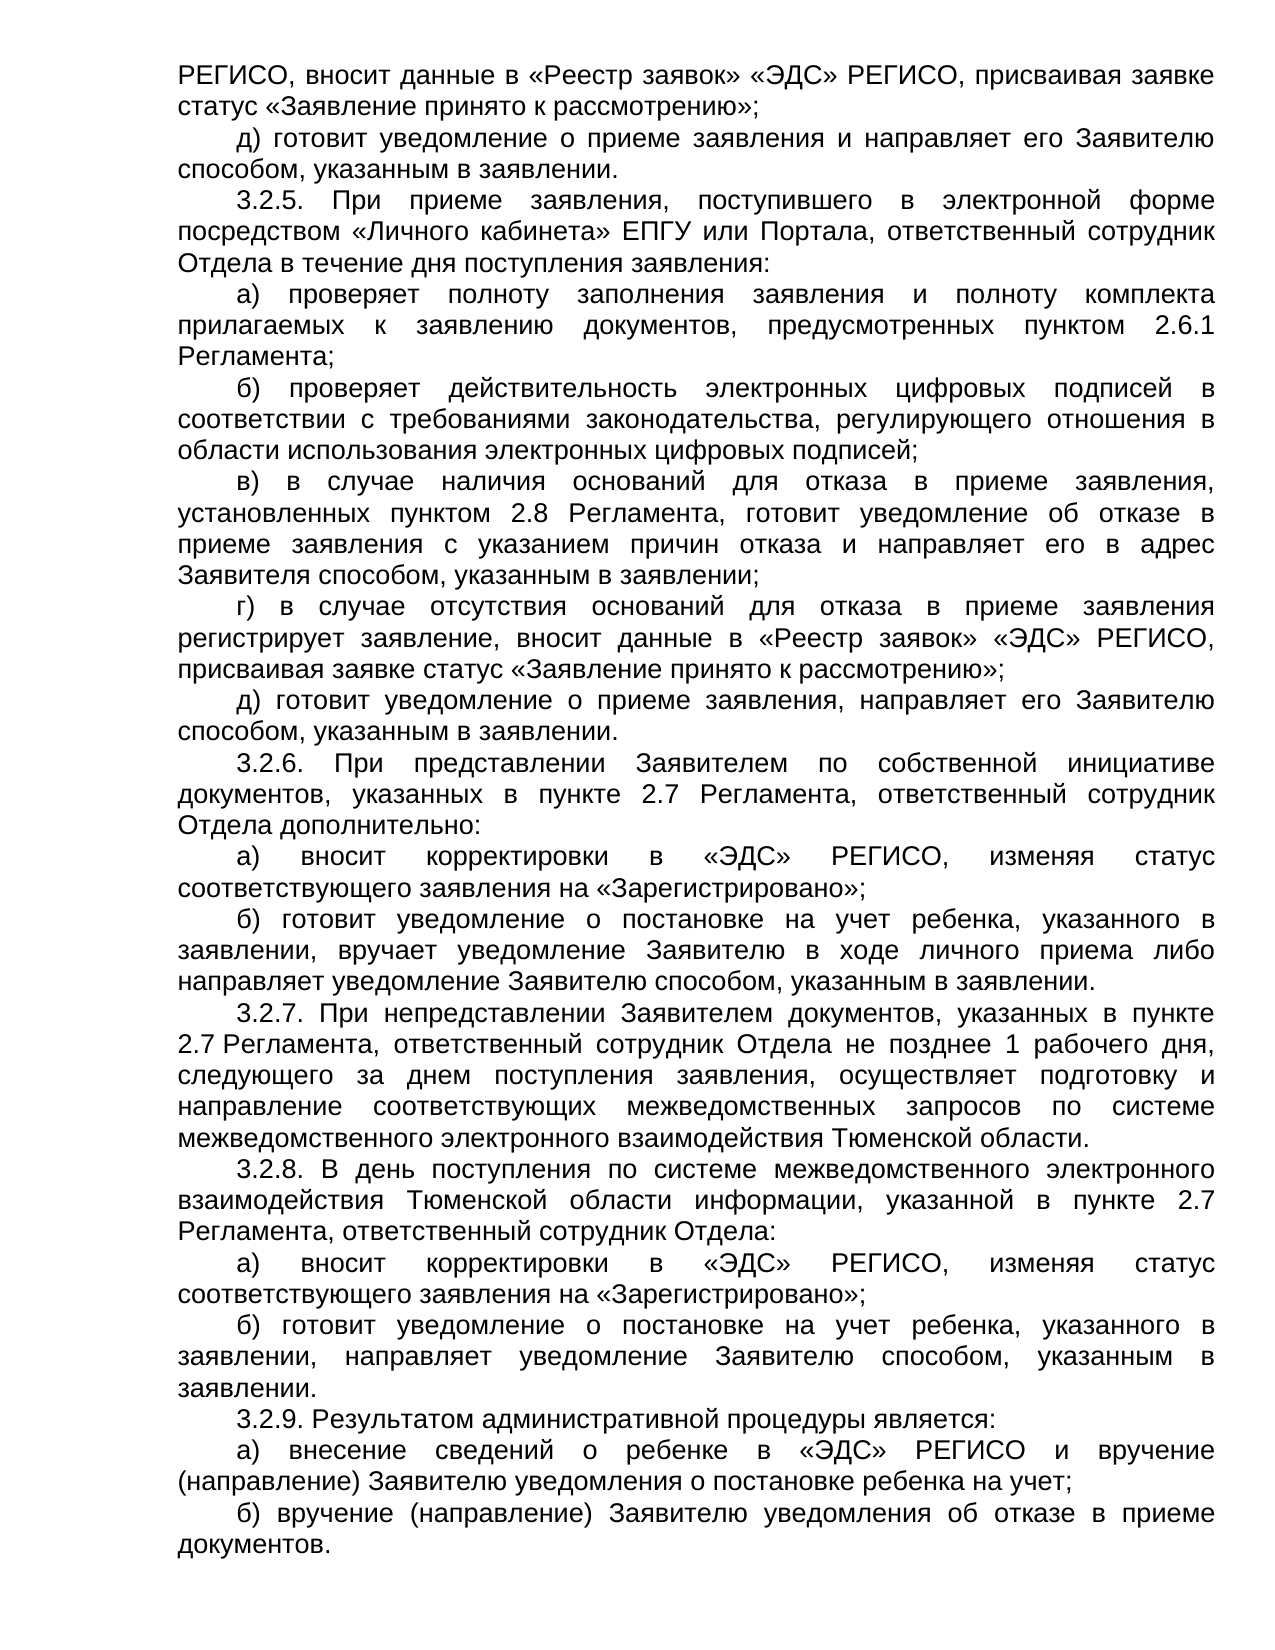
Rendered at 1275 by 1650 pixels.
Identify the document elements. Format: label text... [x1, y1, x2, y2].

text б) вручение (направление) Заявителю уведомления об отказе в приеме документов. [177, 1497, 1216, 1559]
text а) внесение сведений о ребенке в «ЭДС» РЕГИСО и вручение (направление) Заявителю уведомления о постановке ребенка на учет; [177, 1434, 1216, 1497]
text д) готовит уведомление о приеме заявления, направляет его Заявителю способом, указанным в заявлении. [177, 684, 1216, 747]
text 3.2.9. Результатом административной процедуры является: [177, 1403, 1216, 1434]
text г) в случае отсутствия оснований для отказа в приеме заявления регистрирует заявление, вносит данные в «Реестр заявок» «ЭДС» РЕГИСО, присваивая заявке статус «Заявление принято к рассмотрению»; [177, 590, 1216, 684]
text 3.2.7. При непредставлении Заявителем документов, указанных в пункте 2.7 Регламента, ответственный сотрудник Отдела не позднее 1 рабочего дня, следующего за днем поступления заявления, осуществляет подготовку и направление соответствующих межведомственных запросов по системе межведомственного электронного взаимодействия Тюменской области. [177, 997, 1216, 1153]
text 3.2.8. В день поступления по системе межведомственного электронного взаимодействия Тюменской области информации, указанной в пункте 2.7 Регламента, ответственный сотрудник Отдела: [177, 1153, 1216, 1247]
text а) проверяет полноту заполнения заявления и полноту комплекта прилагаемых к заявлению документов, предусмотренных пунктом 2.6.1 Регламента; [177, 278, 1216, 372]
text 3.2.6. При представлении Заявителем по собственной инициативе документов, указанных в пункте 2.7 Регламента, ответственный сотрудник Отдела дополнительно: [177, 747, 1216, 840]
text а) вносит корректировки в «ЭДС» РЕГИСО, изменяя статус соответствующего заявления на «Зарегистрировано»; [177, 1247, 1216, 1309]
text б) готовит уведомление о постановке на учет ребенка, указанного в заявлении, направляет уведомление Заявителю способом, указанным в заявлении. [177, 1309, 1216, 1403]
text 3.2.5. При приеме заявления, поступившего в электронной форме посредством «Личного кабинета» ЕПГУ или Портала, ответственный сотрудник Отдела в течение дня поступления заявления: [177, 184, 1216, 278]
text д) готовит уведомление о приеме заявления и направляет его Заявителю способом, указанным в заявлении. [177, 122, 1216, 184]
text б) готовит уведомление о постановке на учет ребенка, указанного в заявлении, вручает уведомление Заявителю в ходе личного приема либо направляет уведомление Заявителю способом, указанным в заявлении. [177, 903, 1216, 997]
text б) проверяет действительность электронных цифровых подписей в соответствии с требованиями законодательства, регулирующего отношения в области использования электронных цифровых подписей; [177, 372, 1216, 465]
text а) вносит корректировки в «ЭДС» РЕГИСО, изменяя статус соответствующего заявления на «Зарегистрировано»; [177, 840, 1216, 903]
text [177, 59, 1216, 122]
